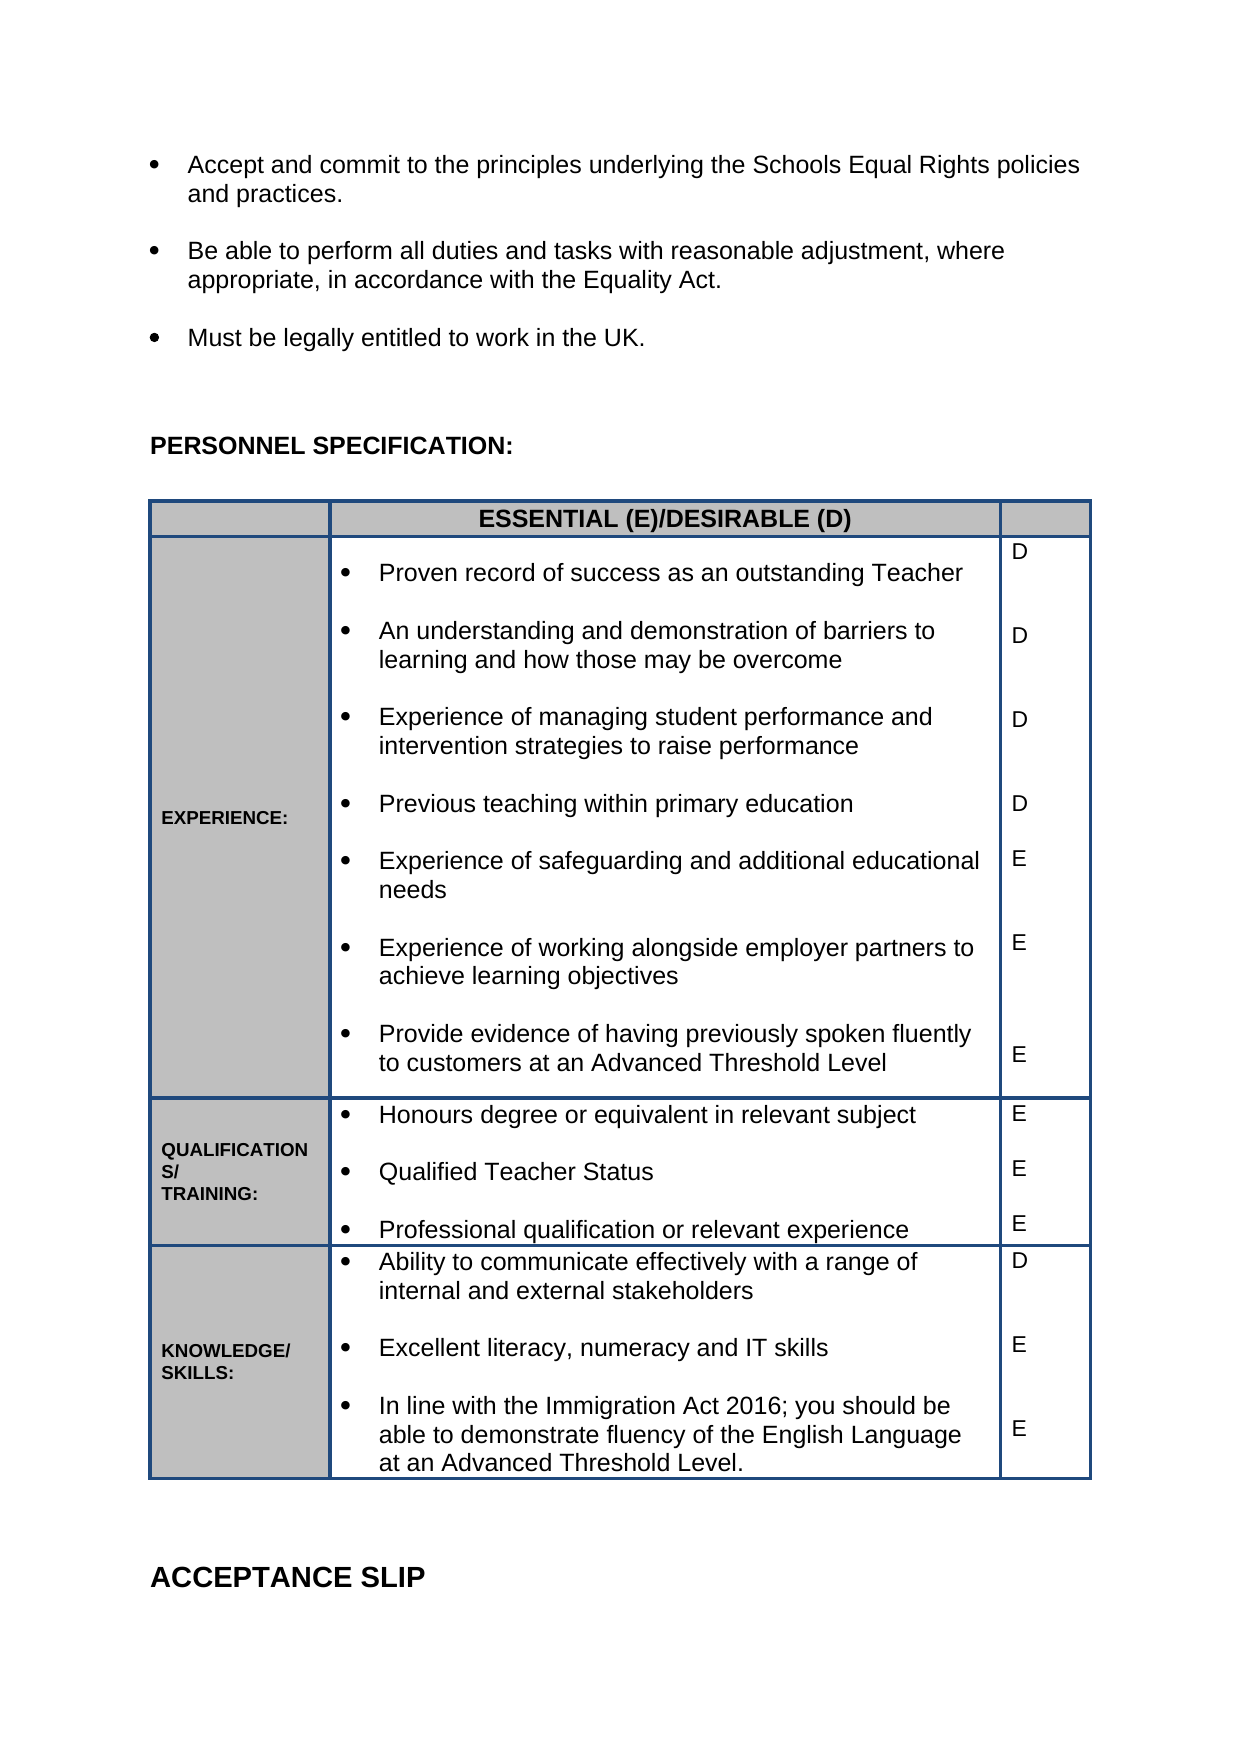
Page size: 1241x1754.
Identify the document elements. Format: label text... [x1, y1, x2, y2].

list Be able to perform all duties and tasks with reasonable adjustment, where appropriate, in accordance with the Equality Act. [150, 236, 1090, 294]
table_cell E E E [1002, 1100, 1089, 1244]
table_header ESSENTIAL (E)/DESIRABLE (D) [332, 503, 999, 535]
table_cell Ability to communicate effectively with a range of internal and external stakeholders Excellent literacy, numeracy and IT skills In line with the Immigration Act 2016; you should be able to demonstrate fluency of the English Language at an Advanced Threshold Level. [332, 1247, 999, 1477]
table_cell Honours degree or equivalent in relevant subject Qualified Teacher Status Professional qualification or relevant experience [332, 1100, 999, 1244]
table_cell D D D D E E E [1002, 538, 1089, 1096]
list Must be legally entitled to work in the UK. [150, 323, 1090, 352]
table_cell Qualifications/ Training: [152, 1100, 328, 1244]
text ACCEPTANCE SLIP [150, 1559, 1090, 1593]
table_cell Proven record of success as an outstanding Teacher An understanding and demonstration of barriers to learning and how those may be overcome Experience of managing student performance and intervention strategies to raise performance Previous teaching within primary education Experience of safeguarding and additional educational needs Experience of working alongside employer partners to achieve learning objectives Provide evidence of having previously spoken fluently to customers at an Advanced Threshold Level [332, 538, 999, 1096]
table_cell Experience: [152, 538, 328, 1096]
list Accept and commit to the principles underlying the Schools Equal Rights policies and practices. [150, 150, 1090, 208]
table_header [152, 503, 328, 535]
table_cell D E E [1002, 1247, 1089, 1477]
table_cell Knowledge/ Skills: [152, 1247, 328, 1477]
text PERSONNEL SPECIFICATION: [150, 431, 1090, 460]
table_header [1002, 503, 1089, 535]
